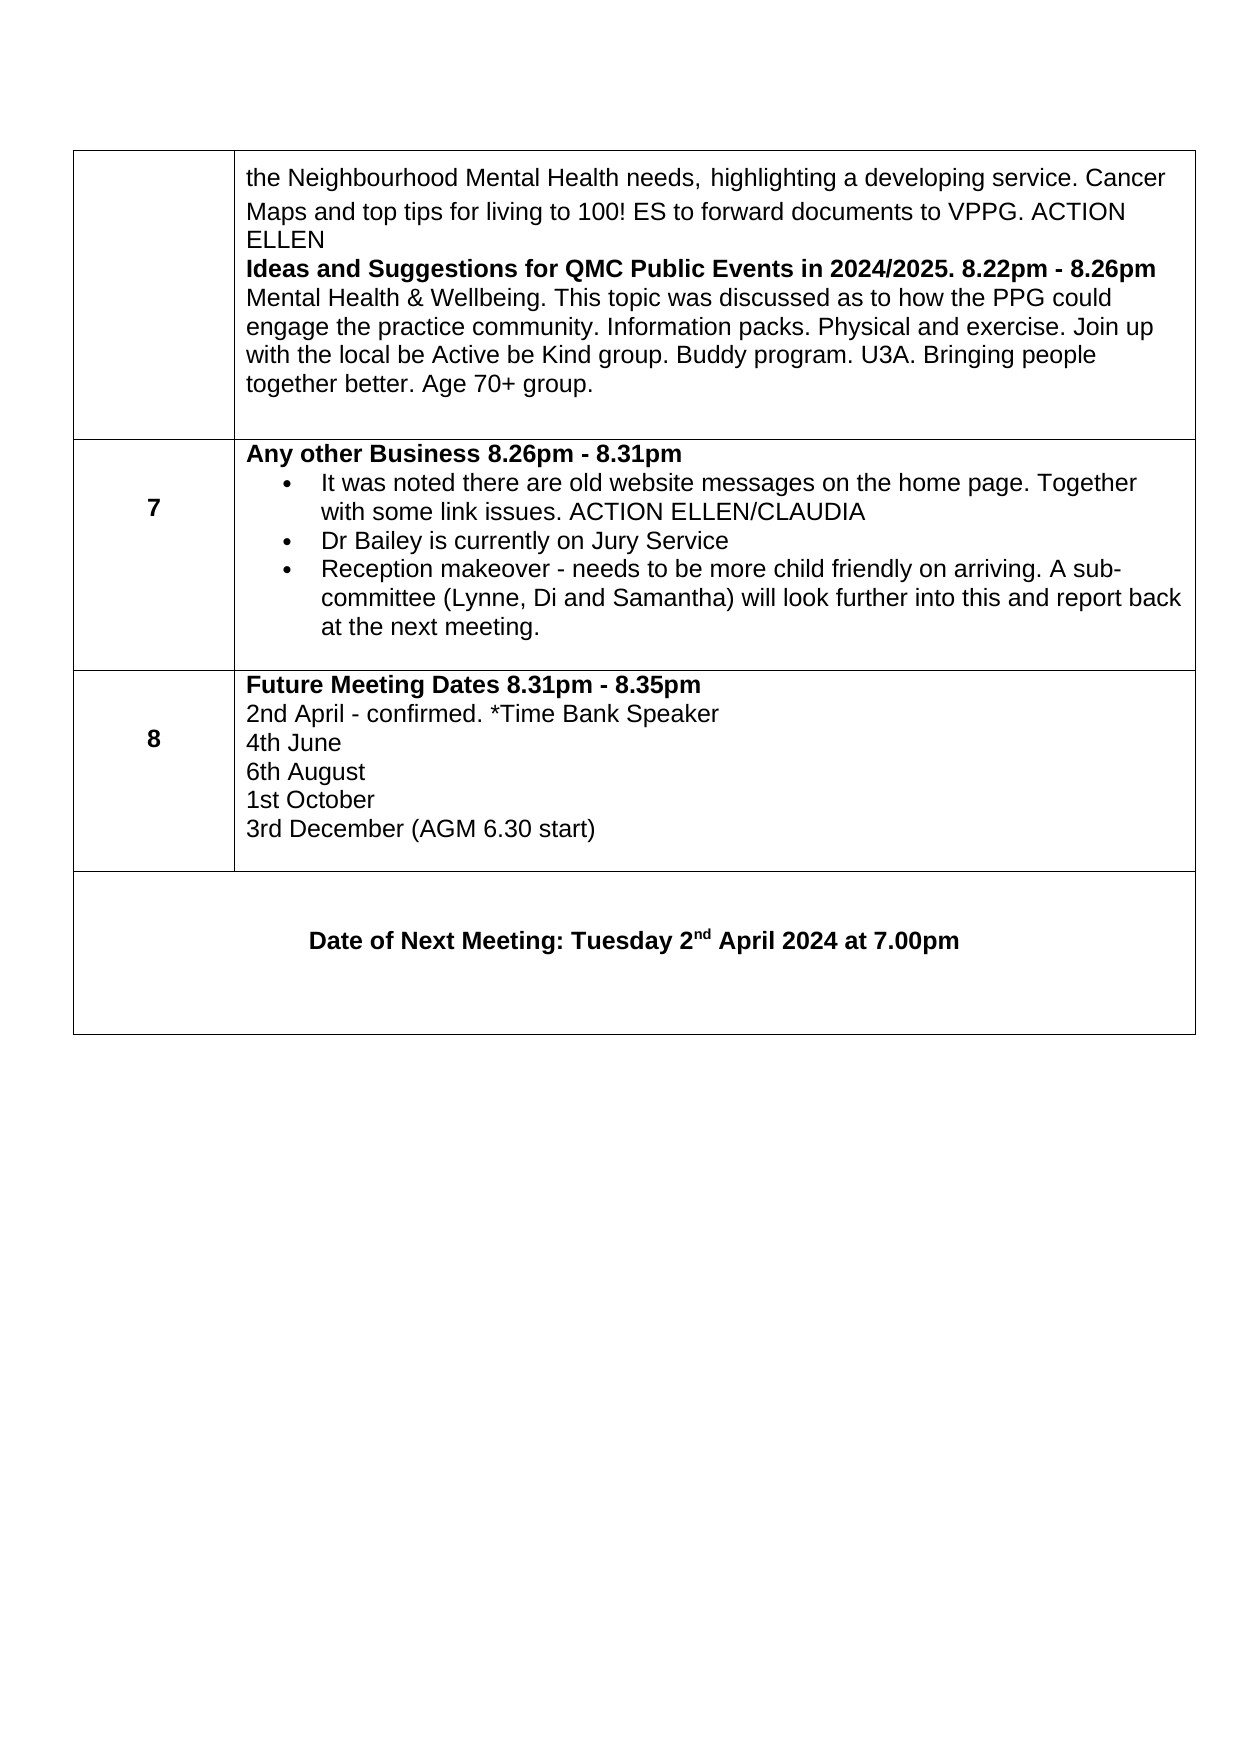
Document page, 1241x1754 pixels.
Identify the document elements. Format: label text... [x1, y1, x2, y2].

table_cell 6 [74, 151, 234, 438]
table_cell 7 [74, 440, 234, 669]
table_cell 8 [74, 671, 234, 871]
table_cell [235, 151, 1195, 438]
table_cell Date of Next Meeting: Tuesday 2nd April 2024 at 7.00pm [74, 872, 1195, 1034]
table_cell Any other Business 8.26pm - 8.31pm It was noted there are old website messages on the home page. Together with some link issues. ACTION ELLEN/CLAUDIA Dr Bailey is currently on Jury Service Reception makeover - needs to be more child friendly on arriving. A sub-committee (Lynne, Di and Samantha) will look further into this and report back at the next meeting. [235, 440, 1195, 669]
table_cell Future Meeting Dates 8.31pm - 8.35pm 2nd April - confirmed. *Time Bank Speaker 4th June 6th August 1st October 3rd December (AGM 6.30 start) [235, 671, 1195, 871]
